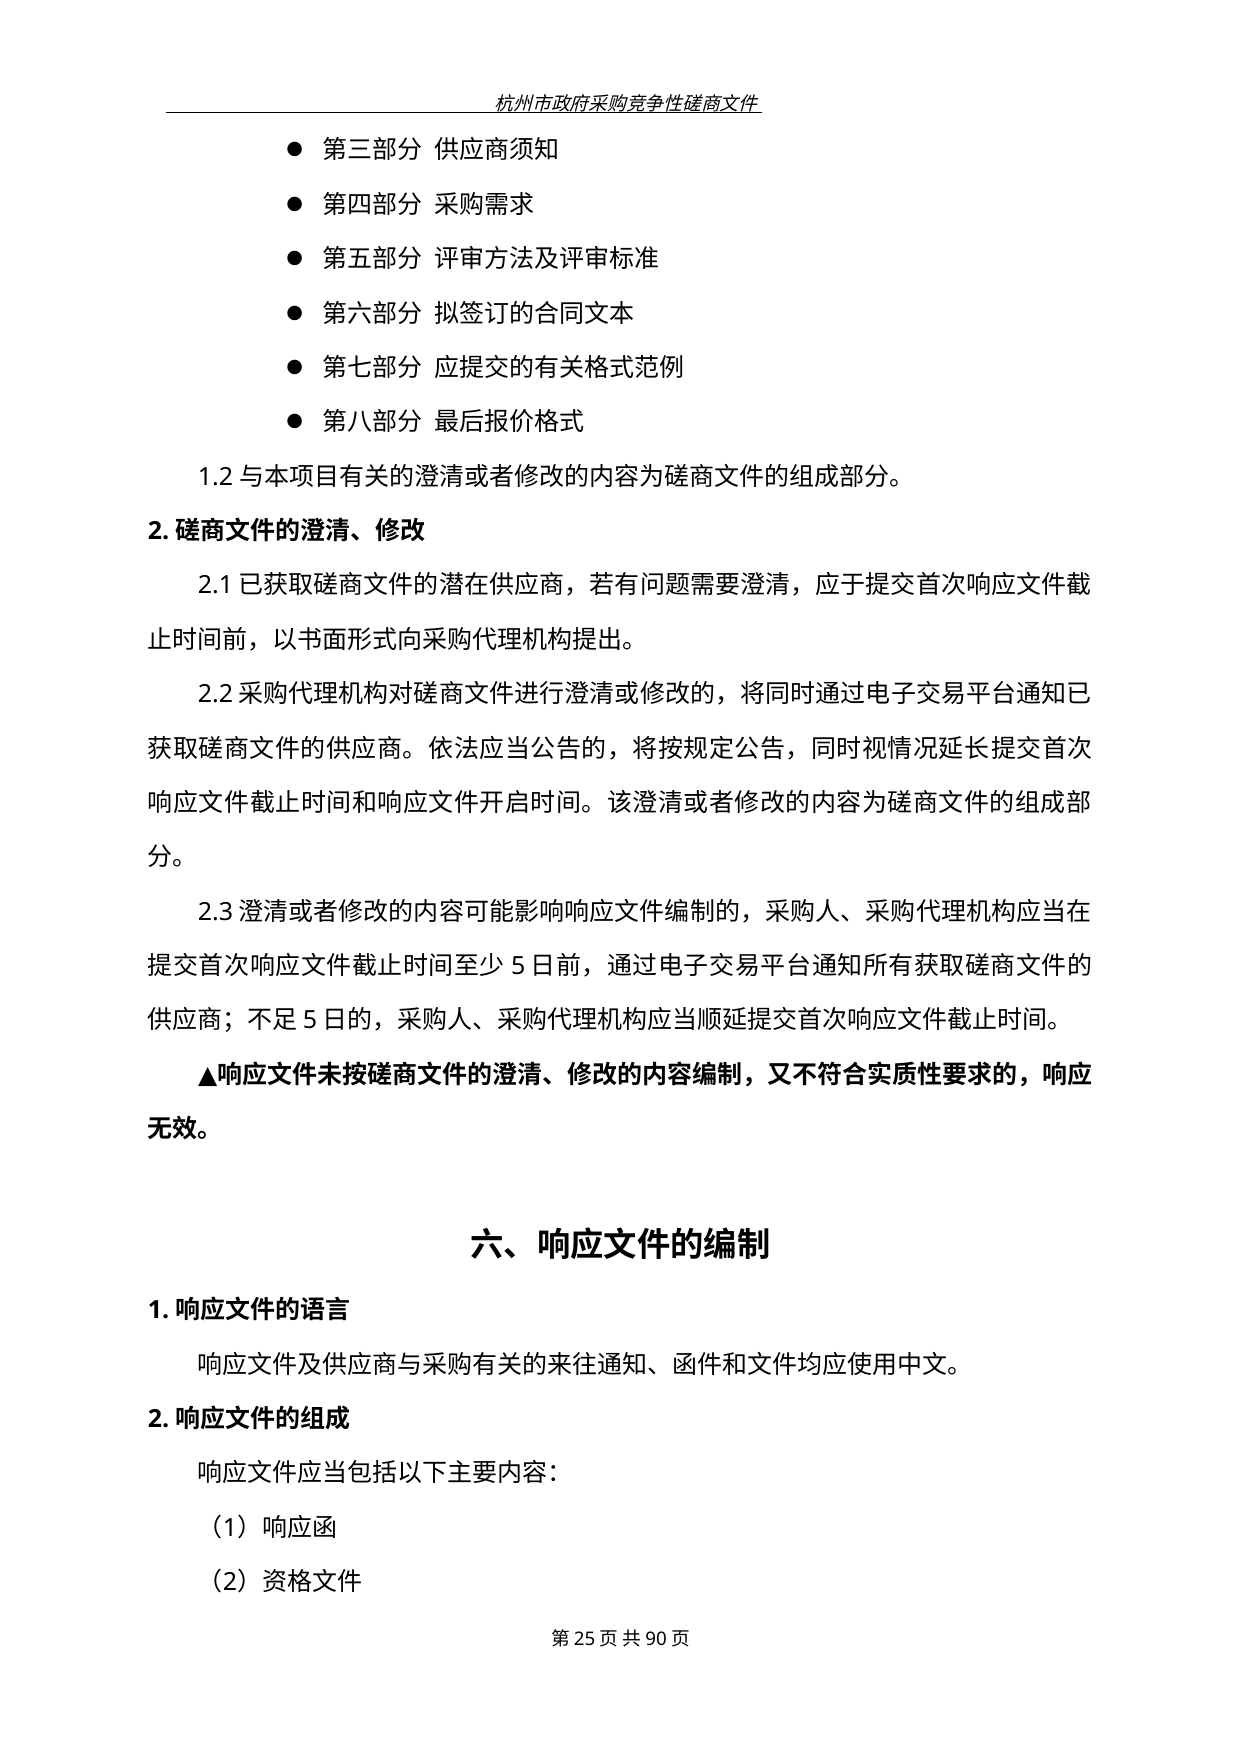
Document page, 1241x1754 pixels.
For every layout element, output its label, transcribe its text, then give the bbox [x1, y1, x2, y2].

text 2. 响应文件的组成 [148, 1398, 1092, 1435]
text 2.3澄清或者修改的内容可能影响响应文件编制的，采购人、采购代理机构应当在提交首次响应文件截止时间至少5日前，通过电子交易平台通知所有获取磋商文件的供应商；不足5日的，采购人、采购代理机构应当顺延提交首次响应文件截止时间。 [148, 891, 1092, 1036]
text 响应文件及供应商与采购有关的来往通知、函件和文件均应使用中文。 [148, 1344, 1092, 1380]
list 第八部分 最后报价格式 [235, 402, 1092, 438]
text 六、响应文件的编制 [148, 1217, 1092, 1266]
text 响应文件应当包括以下主要内容： [148, 1453, 1092, 1489]
text 2.2采购代理机构对磋商文件进行澄清或修改的，将同时通过电子交易平台通知已获取磋商文件的供应商。依法应当公告的，将按规定公告，同时视情况延长提交首次响应文件截止时间和响应文件开启时间。该澄清或者修改的内容为磋商文件的组成部分。 [148, 674, 1092, 873]
text 2.1已获取磋商文件的潜在供应商，若有问题需要澄清，应于提交首次响应文件截止时间前，以书面形式向采购代理机构提出。 [148, 565, 1092, 656]
text 1. 响应文件的语言 [148, 1290, 1092, 1326]
list 第五部分 评审方法及评审标准 [235, 239, 1092, 275]
text （2）资格文件 [148, 1562, 1092, 1598]
text ▲响应文件未按磋商文件的澄清、修改的内容编制，又不符合实质性要求的，响应无效。 [148, 1054, 1092, 1145]
text 1.2 与本项目有关的澄清或者修改的内容为磋商文件的组成部分。 [148, 456, 1092, 492]
text 2. 磋商文件的澄清、修改 [148, 511, 1092, 547]
list 第七部分 应提交的有关格式范例 [235, 347, 1092, 384]
list 第四部分 采购需求 [235, 184, 1092, 221]
list 第三部分 供应商须知 [235, 130, 1092, 166]
list 第六部分 拟签订的合同文本 [235, 293, 1092, 329]
text （1）响应函 [148, 1507, 1092, 1543]
